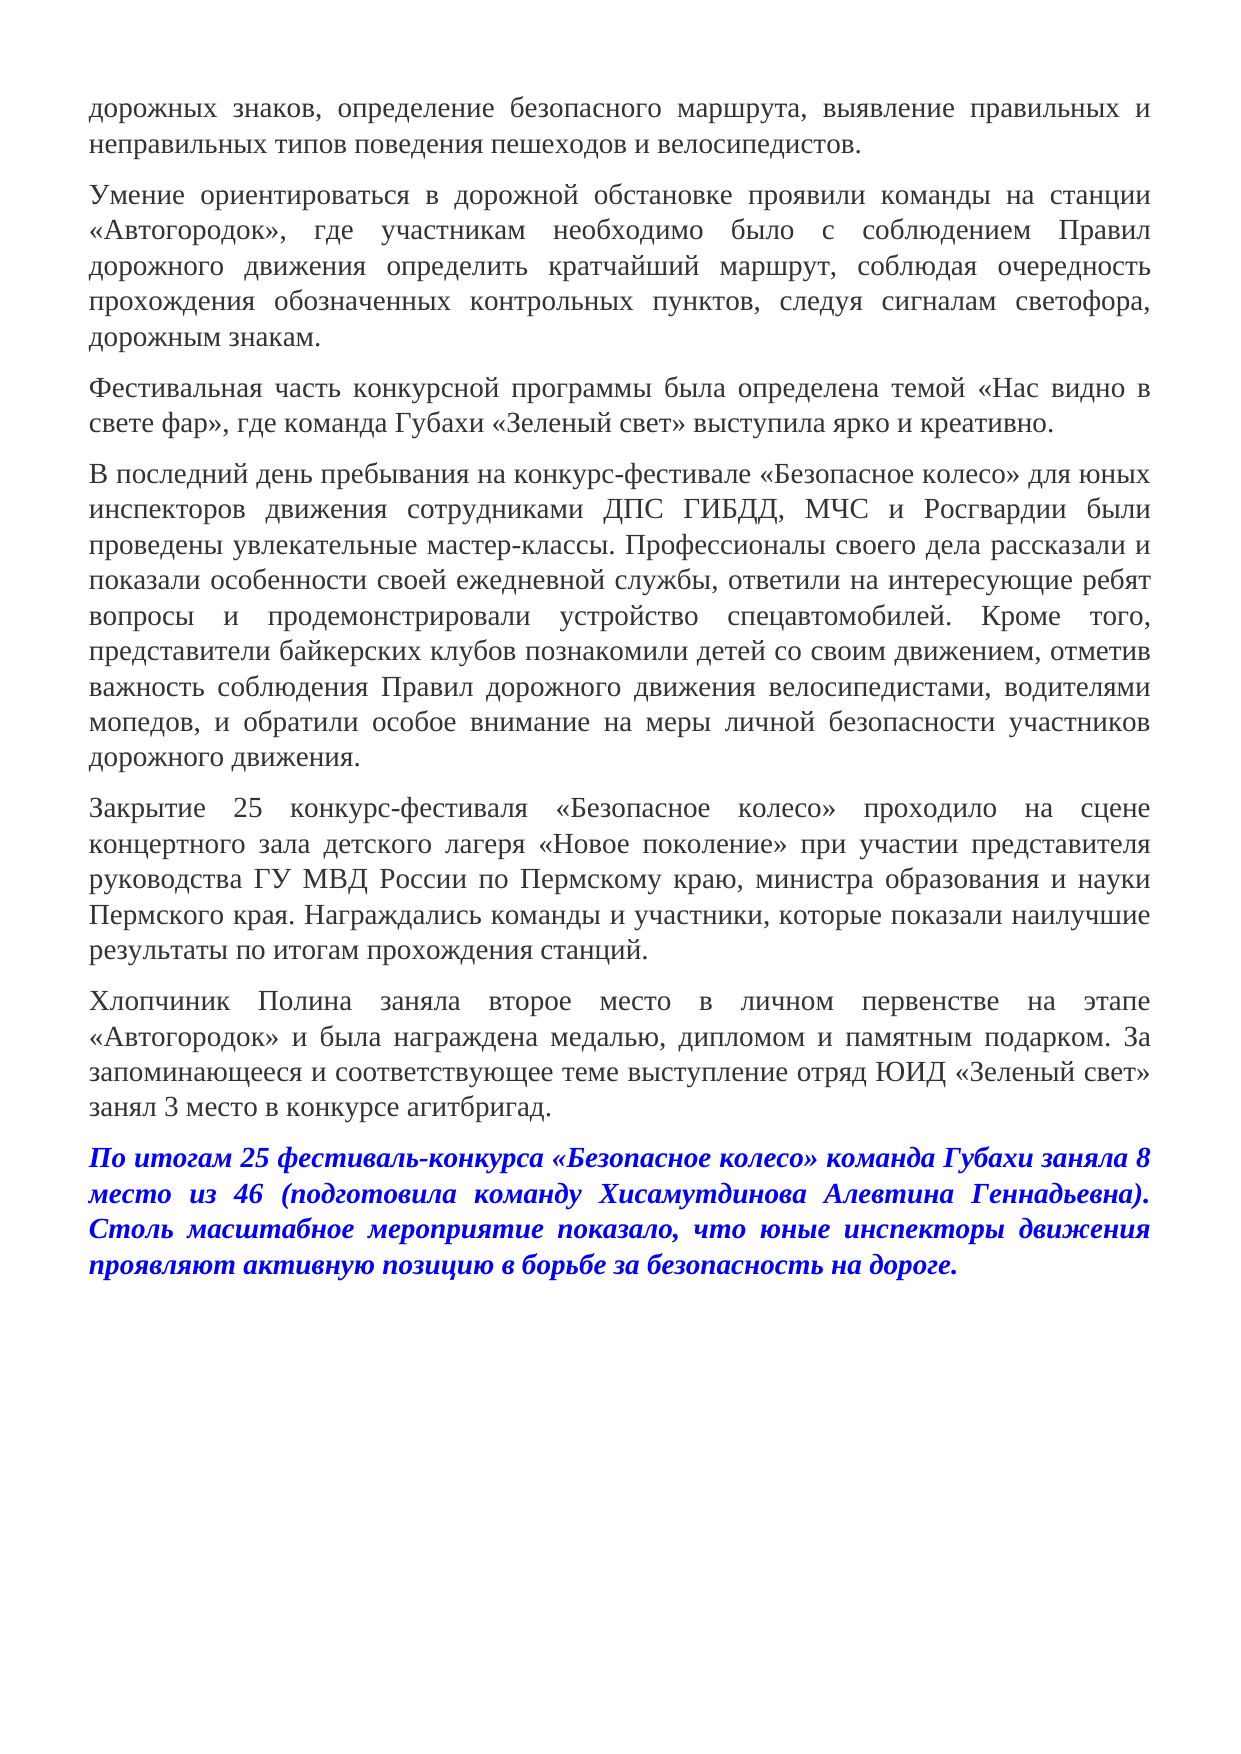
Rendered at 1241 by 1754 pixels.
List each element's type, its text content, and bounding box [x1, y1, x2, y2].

text Фестивальная часть конкурсной программы была определена темой «Нас видно в свете фар», где команда Губахи «Зеленый свет» выступила ярко и креативно. [89, 368, 1152, 439]
text Хлопчиник Полина заняла второе место в личном первенстве на этапе «Автогородок» и была награждена медалью, дипломом и памятным подарком. За запоминающееся и соответствующее теме выступление отряд ЮИД «Зеленый свет» занял 3 место в конкурсе агитбригад. [89, 981, 1152, 1123]
text По итогам 25 фестиваль-конкурса «Безопасное колесо» команда Губахи заняла 8 место из 46 (подготовила команду Хисамутдинова Алевтина Геннадьевна). Столь масштабное мероприятие показало, что юные инспекторы движения проявляют активную позицию в борьбе за безопасность на дороге. [89, 1139, 1152, 1280]
text В последний день пребывания на конкурс-фестивале «Безопасное колесо» для юных инспекторов движения сотрудниками ДПС ГИБДД, МЧС и Росгвардии были проведены увлекательные мастер-классы. Профессионалы своего дела рассказали и показали особенности своей ежедневной службы, ответили на интересующие ребят вопросы и продемонстрировали устройство спецавтомобилей. Кроме того, представители байкерских клубов познакомили детей со своим движением, отметив важность соблюдения Правил дорожного движения велосипедистами, водителями мопедов, и обратили особое внимание на меры личной безопасности участников дорожного движения. [89, 454, 1152, 773]
text Закрытие 25 конкурс-фестиваля «Безопасное колесо» проходило на сцене концертного зала детского лагеря «Новое поколение» при участии представителя руководства ГУ МВД России по Пермскому краю, министра образования и науки Пермского края. Награждались команды и участники, которые показали наилучшие результаты по итогам прохождения станций. [89, 789, 1152, 966]
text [89, 89, 1152, 159]
text Умение ориентироваться в дорожной обстановке проявили команды на станции «Автогородок», где участникам необходимо было с соблюдением Правил дорожного движения определить кратчайший маршрут, соблюдая очередность прохождения обозначенных контрольных пунктов, следуя сигналам светофора, дорожным знакам. [89, 175, 1152, 352]
